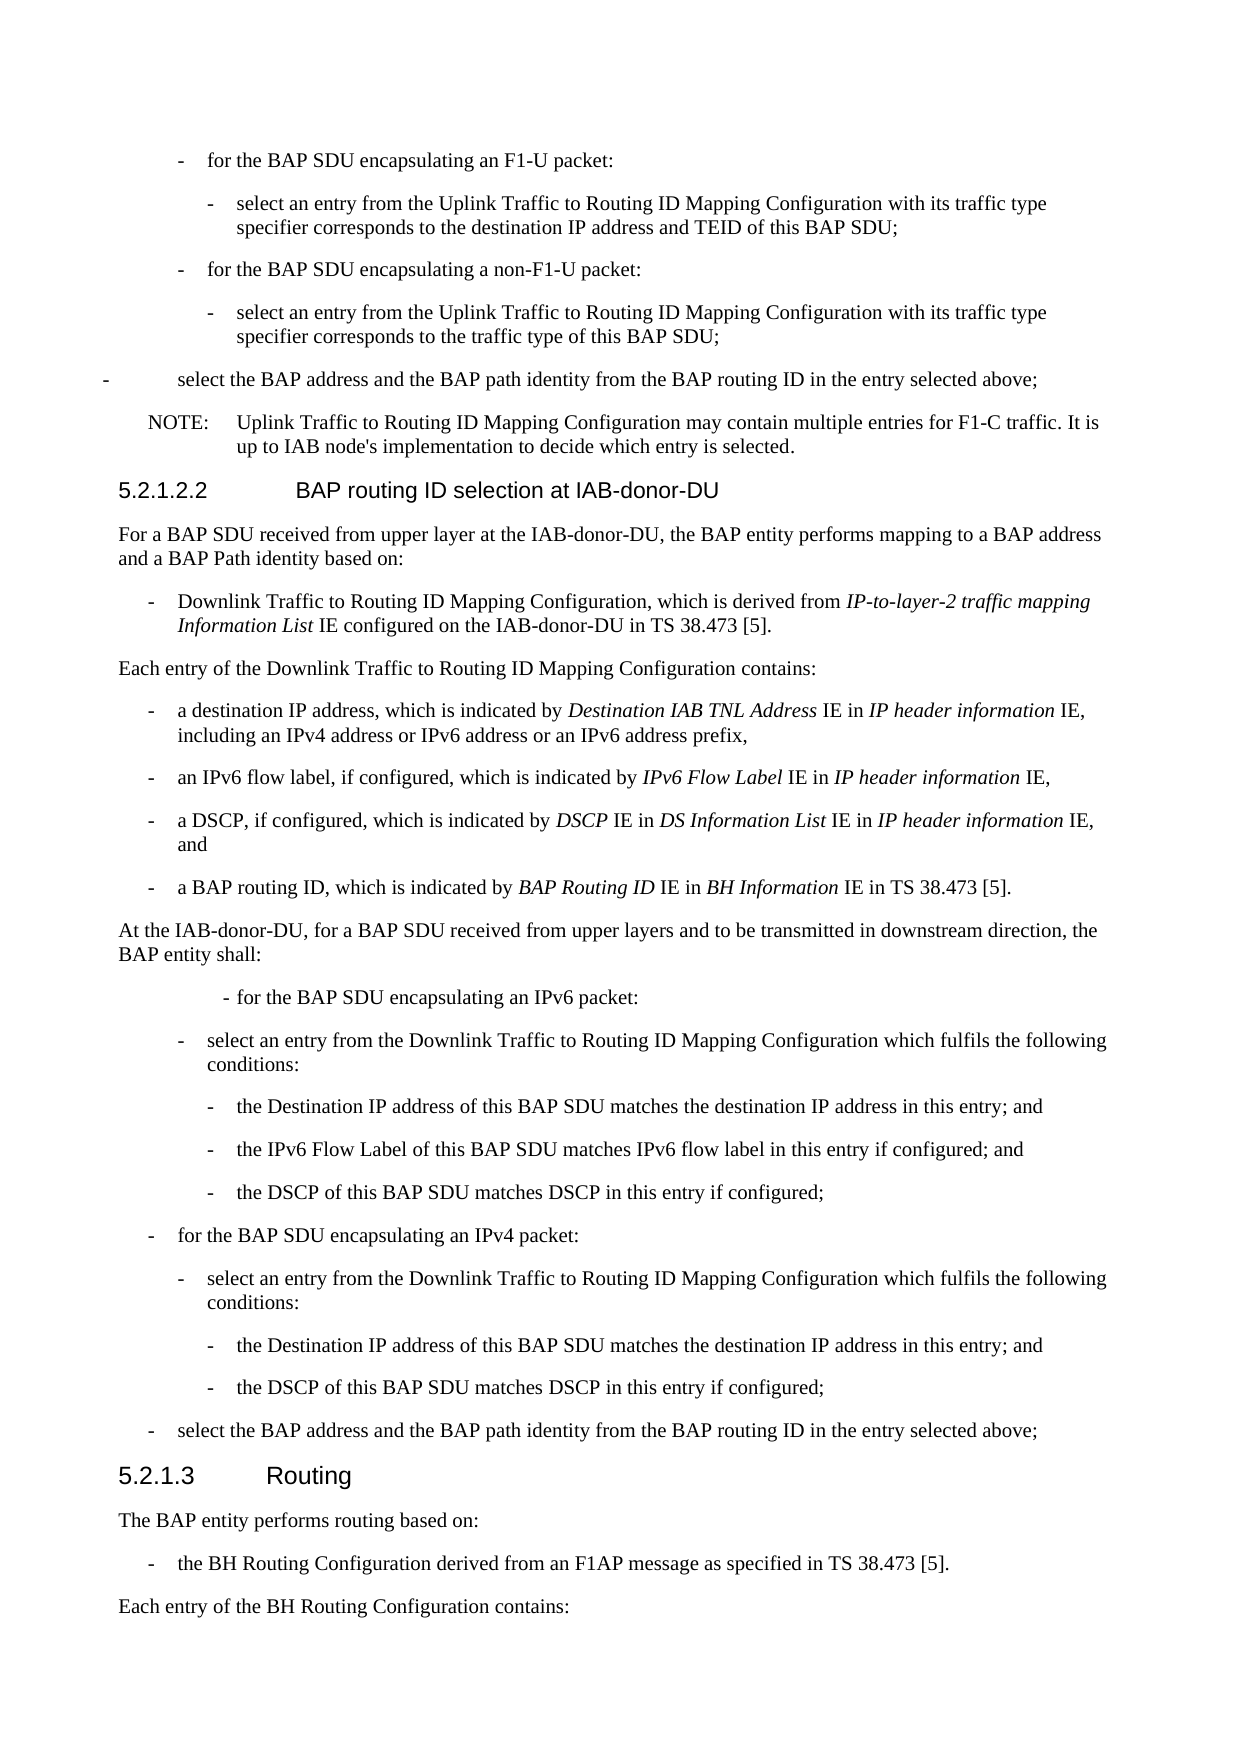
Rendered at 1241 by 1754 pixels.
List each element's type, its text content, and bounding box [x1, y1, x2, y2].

text 5.2.1.3 Routing [118, 1461, 1122, 1490]
text - for the BAP SDU encapsulating an IPv6 packet: [193, 985, 1122, 1009]
text - an IPv6 flow label, if configured, which is indicated by IPv6 Flow Label IE in IP header information IE, [148, 765, 1122, 789]
text - a BAP routing ID, which is indicated by BAP Routing ID IE in BH Information IE in TS 38.473 [5]. [148, 875, 1122, 899]
text 5.2.1.2.2 BAP routing ID selection at IAB-donor-DU [118, 477, 1122, 503]
text - select an entry from the Uplink Traffic to Routing ID Mapping Configuration with its traffic type specifier corresponds to the traffic type of this BAP SDU; [207, 300, 1122, 348]
text - the BH Routing Configuration derived from an F1AP message as specified in TS 38.473 [5]. [148, 1551, 1122, 1575]
text - select an entry from the Uplink Traffic to Routing ID Mapping Configuration with its traffic type specifier corresponds to the destination IP address and TEID of this BAP SDU; [207, 191, 1122, 239]
text - for the BAP SDU encapsulating a non-F1-U packet: [177, 257, 1122, 281]
text - for the BAP SDU encapsulating an IPv4 packet: [148, 1223, 1122, 1247]
text Each entry of the BH Routing Configuration contains: [118, 1594, 1122, 1618]
text - a destination IP address, which is indicated by Destination IAB TNL Address IE in IP header information IE, including an IPv4 address or IPv6 address or an IPv6 address prefix, [148, 698, 1122, 747]
text - the Destination IP address of this BAP SDU matches the destination IP address in this entry; and [207, 1332, 1122, 1357]
text For a BAP SDU received from upper layer at the IAB-donor-DU, the BAP entity performs mapping to a BAP address and a BAP Path identity based on: [118, 522, 1122, 570]
text - the DSCP of this BAP SDU matches DSCP in this entry if configured; [207, 1375, 1122, 1399]
text - a DSCP, if configured, which is indicated by DSCP IE in DS Information List IE in IP header information IE, and [148, 808, 1122, 856]
text - the DSCP of this BAP SDU matches DSCP in this entry if configured; [207, 1180, 1122, 1204]
text At the IAB-donor-DU, for a BAP SDU received from upper layers and to be transmitted in downstream direction, the BAP entity shall: [118, 918, 1122, 966]
text NOTE: Uplink Traffic to Routing ID Mapping Configuration may contain multiple entries for F1-C traffic. It is up to IAB node's implementation to decide which entry is selected. [148, 410, 1122, 458]
text Each entry of the Downlink Traffic to Routing ID Mapping Configuration contains: [118, 656, 1122, 680]
text - select an entry from the Downlink Traffic to Routing ID Mapping Configuration which fulfils the following conditions: [177, 1027, 1122, 1076]
text - the IPv6 Flow Label of this BAP SDU matches IPv6 flow label in this entry if configured; and [207, 1137, 1122, 1161]
text - Downlink Traffic to Routing ID Mapping Configuration, which is derived from IP-to-layer-2 traffic mapping Information List IE configured on the IAB-donor-DU in TS 38.473 [5]. [148, 589, 1122, 637]
text The BAP entity performs routing based on: [118, 1508, 1122, 1532]
text - for the BAP SDU encapsulating an F1-U packet: [177, 148, 1122, 172]
text - the Destination IP address of this BAP SDU matches the destination IP address in this entry; and [207, 1094, 1122, 1118]
text - select the BAP address and the BAP path identity from the BAP routing ID in the entry selected above; [102, 367, 1122, 391]
text - select an entry from the Downlink Traffic to Routing ID Mapping Configuration which fulfils the following conditions: [177, 1266, 1122, 1314]
text - select the BAP address and the BAP path identity from the BAP routing ID in the entry selected above; [148, 1418, 1122, 1442]
